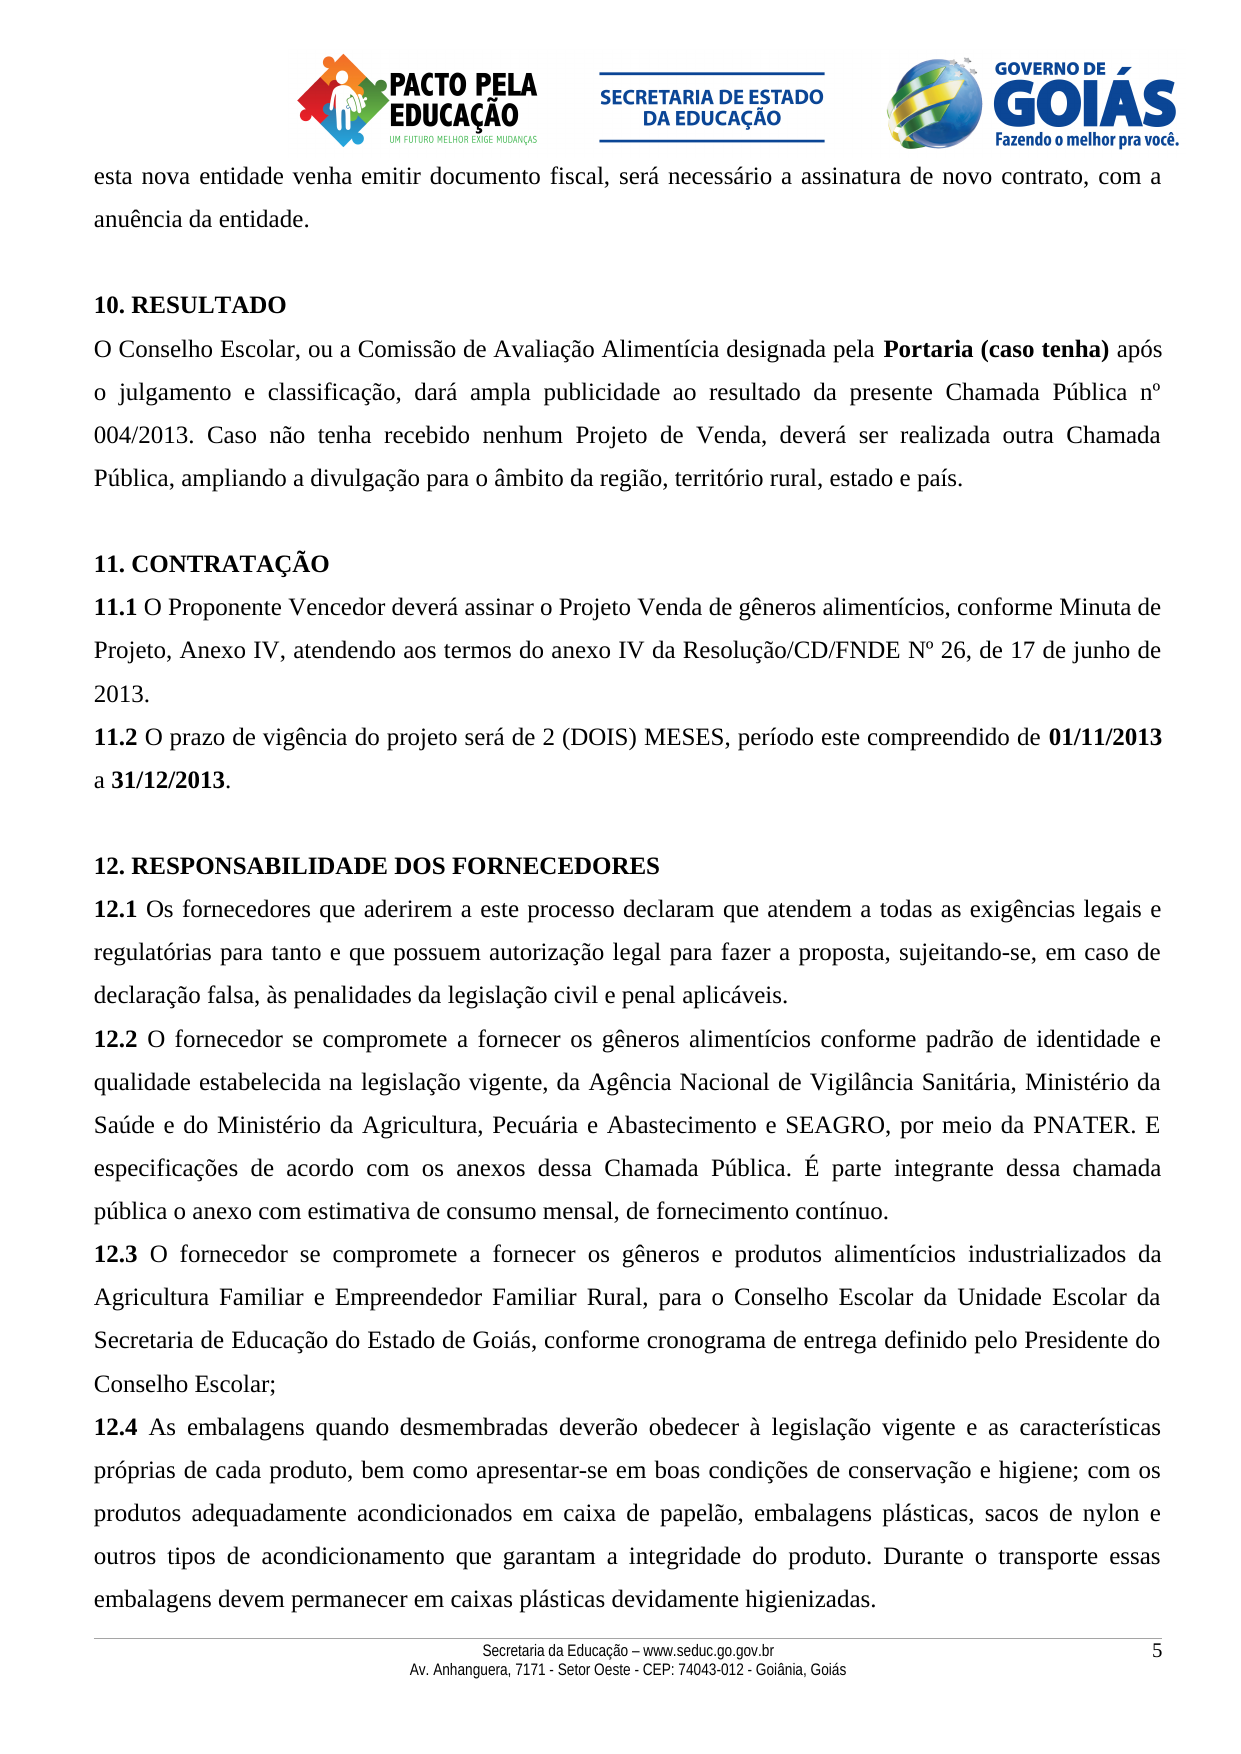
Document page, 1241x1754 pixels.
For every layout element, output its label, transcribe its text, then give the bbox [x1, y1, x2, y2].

text 12.4 As embalagens quando desmembradas deverão obedecer à legislação vigente e as características próprias de cada produto, bem como apresentar-se em boas condições de conservação e higiene; com os produtos adequadamente acondicionados em caixa de papelão, embalagens plásticas, sacos de nylon e outros tipos de acondicionamento que garantam a integridade do produto. Durante o transporte essas embalagens devem permanecer em caixas plásticas devidamente higienizadas. [94, 1412, 1162, 1613]
picture [288, 49, 1186, 158]
text O Conselho Escolar, ou a Comissão de Avaliação Alimentícia designada pela Portaria (caso tenha) após o julgamento e classificação, dará ampla publicidade ao resultado da presente Chamada Pública nº 004/2013. Caso não tenha recebido nenhum Projeto de Venda, deverá ser realizada outra Chamada Pública, ampliando a divulgação para o âmbito da região, território rural, estado e país. [94, 334, 1162, 492]
text 11.2 O prazo de vigência do projeto será de 2 (DOIS) MESES, período este compreendido de 01/11/2013 a 31/12/2013. [94, 722, 1162, 794]
text 10. RESULTADO [94, 291, 1162, 319]
text 12.3 O fornecedor se compromete a fornecer os gêneros e produtos alimentícios industrializados da Agricultura Familiar e Empreendedor Familiar Rural, para o Conselho Escolar da Unidade Escolar da Secretaria de Educação do Estado de Goiás, conforme cronograma de entrega definido pelo Presidente do Conselho Escolar; [94, 1239, 1162, 1397]
text 12. RESPONSABILIDADE DOS FORNECEDORES [94, 851, 1162, 880]
text 12.1 Os fornecedores que aderirem a este processo declaram que atendem a todas as exigências legais e regulatórias para tanto e que possuem autorização legal para fazer a proposta, sujeitando-se, em caso de declaração falsa, às penalidades da legislação civil e penal aplicáveis. [94, 894, 1162, 1009]
text 11. CONTRATAÇÃO [94, 549, 1162, 578]
text 12.2 O fornecedor se compromete a fornecer os gêneros alimentícios conforme padrão de identidade e qualidade estabelecida na legislação vigente, da Agência Nacional de Vigilância Sanitária, Ministério da Saúde e do Ministério da Agricultura, Pecuária e Abastecimento e SEAGRO, por meio da PNATER. E especificações de acordo com os anexos dessa Chamada Pública. É parte integrante dessa chamada pública o anexo com estimativa de consumo mensal, de fornecimento contínuo. [94, 1024, 1162, 1225]
text 11.1 O Proponente Vencedor deverá assinar o Projeto Venda de gêneros alimentícios, conforme Minuta de Projeto, Anexo IV, atendendo aos termos do anexo IV da Resolução/CD/FNDE Nº 26, de 17 de junho de 2013. [94, 592, 1162, 707]
